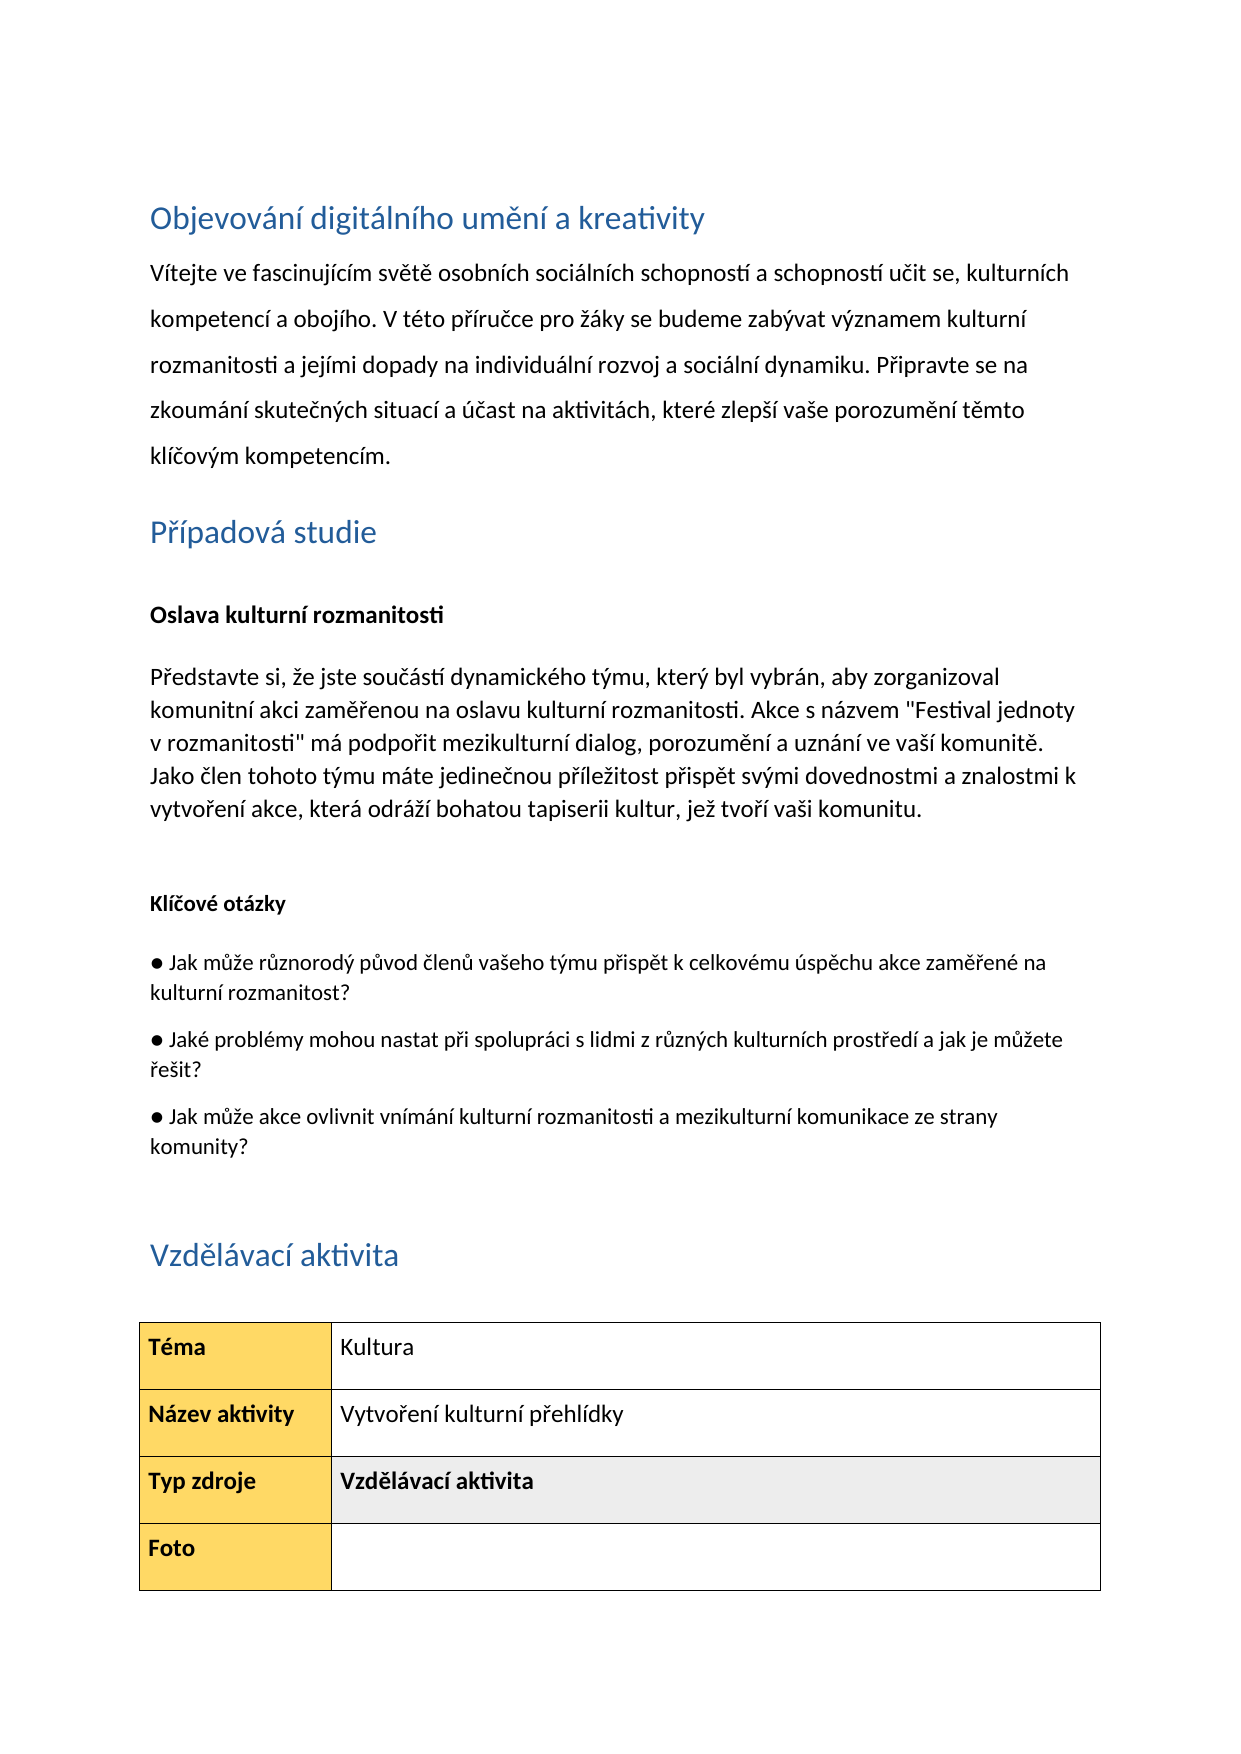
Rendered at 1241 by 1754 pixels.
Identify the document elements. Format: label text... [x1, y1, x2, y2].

subtitle Případová studie [150, 511, 1090, 552]
table_header Kultura [332, 1323, 1100, 1389]
text Vítejte ve fascinujícím světě osobních sociálních schopností a schopností učit se, kulturních kompetencí a obojího. V této příručce pro žáky se budeme zabývat významem kulturní rozmanitosti a jejími dopady na individuální rozvoj a sociální dynamiku. Připravte se na zkoumání skutečných situací a účast na aktivitách, které zlepší vaše porozumění těmto klíčovým kompetencím. [150, 257, 1090, 471]
text ● Jaké problémy mohou nastat při spolupráci s lidmi z různých kulturních prostředí a jak je můžete řešit? [150, 1025, 1090, 1083]
text ● Jak může různorodý původ členů vašeho týmu přispět k celkovému úspěchu akce zaměřené na kulturní rozmanitost? [150, 948, 1090, 1006]
text Objevování digitálního umění a kreativity [150, 197, 1090, 238]
subtitle Vzdělávací aktivita [150, 1234, 1090, 1275]
table_cell Vytvoření kulturní přehlídky [332, 1390, 1100, 1456]
text Oslava kulturní rozmanitosti [150, 599, 1090, 629]
table_cell Název aktivity [140, 1390, 331, 1456]
table_cell Typ zdroje [140, 1457, 331, 1523]
table_cell Vzdělávací aktivita [332, 1457, 1100, 1523]
table_header Téma [140, 1323, 331, 1389]
text Klíčové otázky [150, 889, 1090, 917]
table_cell Foto [140, 1524, 331, 1590]
text ● Jak může akce ovlivnit vnímání kulturní rozmanitosti a mezikulturní komunikace ze strany komunity? [150, 1102, 1090, 1160]
text Představte si, že jste součástí dynamického týmu, který byl vybrán, aby zorganizoval komunitní akci zaměřenou na oslavu kulturní rozmanitosti. Akce s názvem "Festival jednoty v rozmanitosti" má podpořit mezikulturní dialog, porozumění a uznání ve vaší komunitě. Jako člen tohoto týmu máte jedinečnou příležitost přispět svými dovednostmi a znalostmi k vytvoření akce, která odráží bohatou tapiserii kultur, jež tvoří vaši komunitu. [150, 661, 1090, 823]
table_cell [332, 1524, 1100, 1590]
